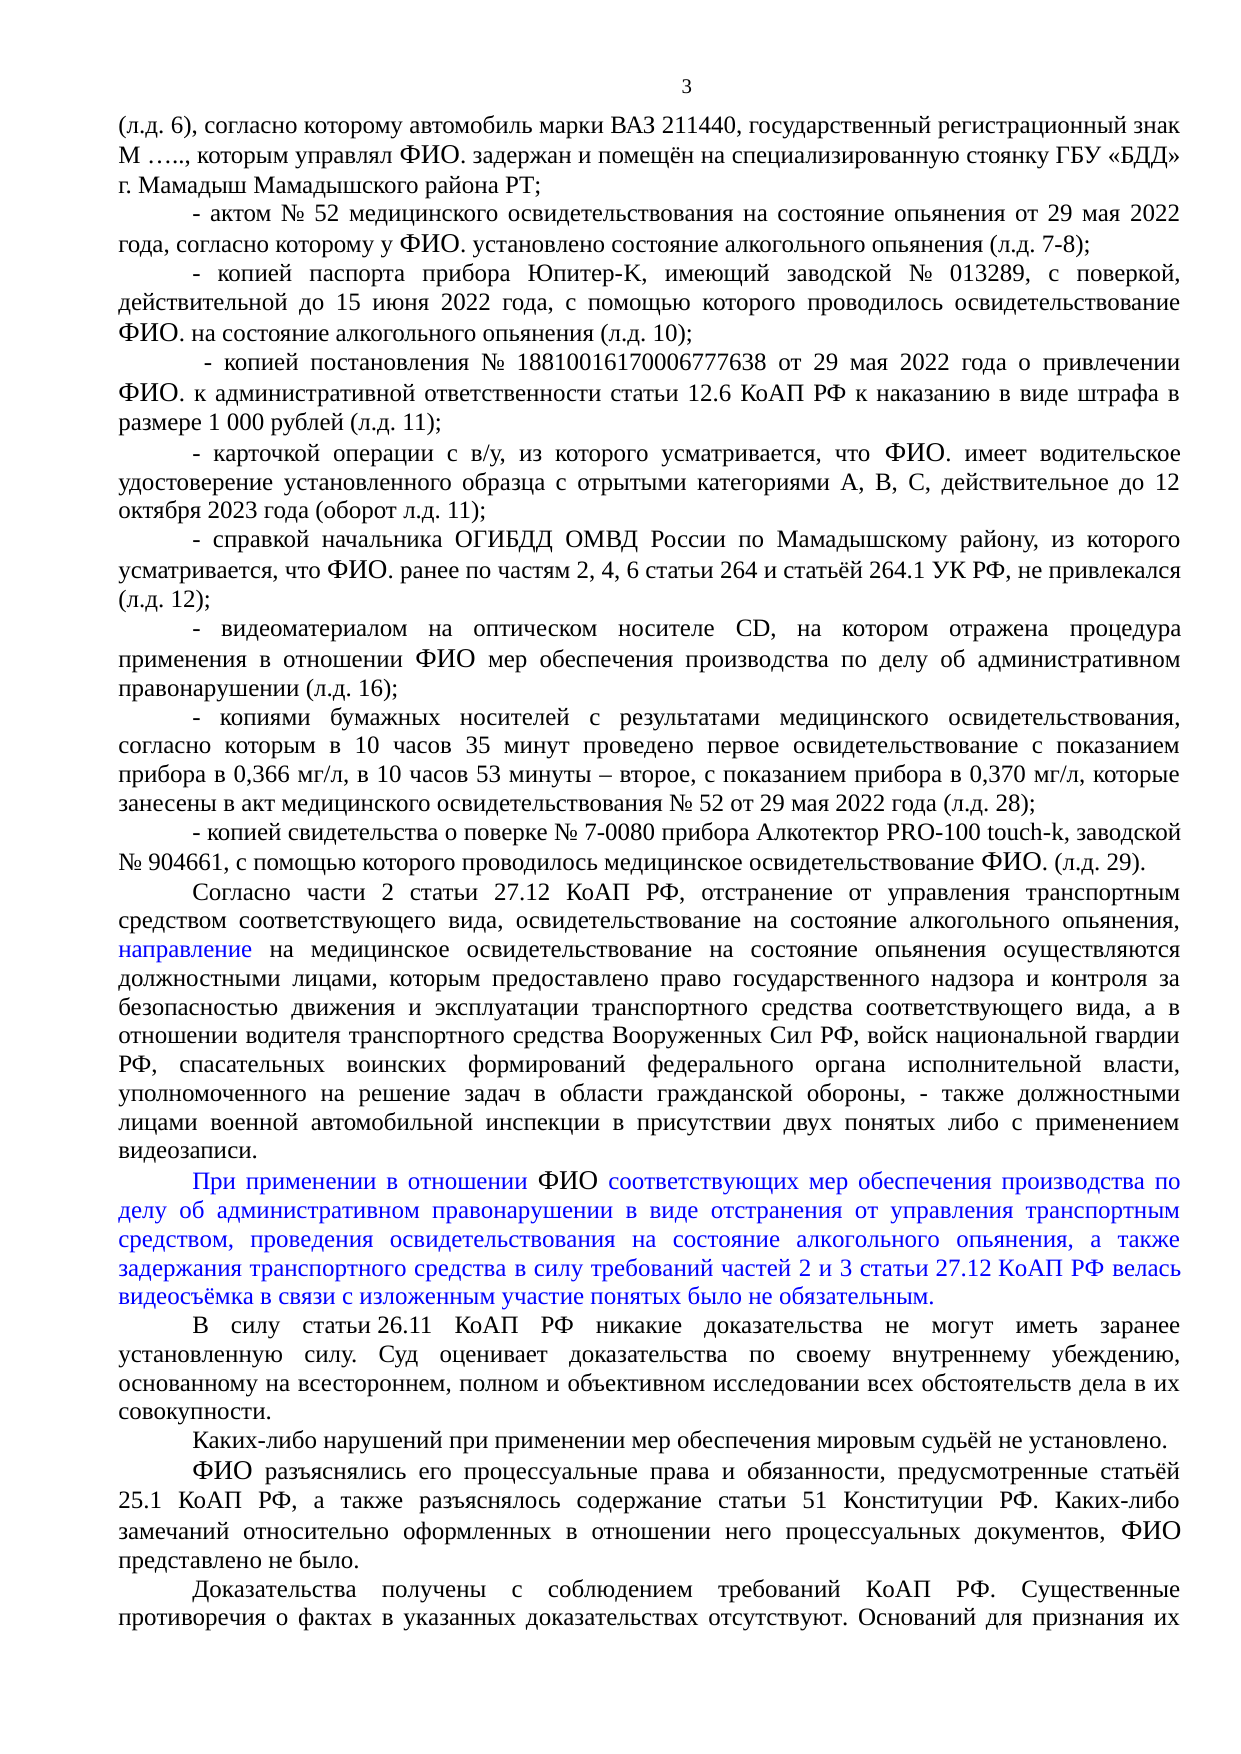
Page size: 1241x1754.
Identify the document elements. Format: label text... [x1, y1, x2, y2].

text В силу статьи 26.11 КоАП РФ никакие доказательства не могут иметь заранее установленную силу. Суд оценивает доказательства по своему внутреннему убеждению, основанному на всестороннем, полном и объективном исследовании всех обстоятельств дела в их совокупности. [118, 1310, 1181, 1425]
text - копией свидетельства о поверке № 7-0080 прибора Алкотектор PRO-100 touch-k, заводской № 904661, с помощью которого проводилось медицинское освидетельствование ФИО. (л.д. 29). [118, 817, 1181, 877]
text Каких-либо нарушений при применении мер обеспечения мировым судьёй не установлено. [118, 1425, 1181, 1454]
text - справкой начальника ОГИБДД ОМВД России по Мамадышскому району, из которого усматривается, что ФИО. ранее по частям 2, 4, 6 статьи 264 и статьёй 264.1 УК РФ, не привлекался (л.д. 12); [118, 524, 1181, 613]
text - копией паспорта прибора Юпитер-K, имеющий заводской № 013289, с поверкой, действительной до 15 июня 2022 года, с помощью которого проводилось освидетельствование ФИО. на состояние алкогольного опьянения (л.д. 10); [118, 258, 1181, 347]
text ФИО разъяснялись его процессуальные права и обязанности, предусмотренные статьёй 25.1 КоАП РФ, а также разъяснялось содержание статьи 51 Конституции РФ. Каких-либо замечаний относительно оформленных в отношении него процессуальных документов, ФИО представлено не было. [118, 1454, 1181, 1574]
text - карточкой операции с в/у, из которого усматривается, что ФИО. имеет водительское удостоверение установленного образца с отрытыми категориями А, В, С, действительное до 12 октября 2023 года (оборот л.д. 11); [118, 436, 1181, 524]
text Согласно части 2 статьи 27.12 КоАП РФ, отстранение от управления транспортным средством соответствующего вида, освидетельствование на состояние алкогольного опьянения, направление на медицинское освидетельствование на состояние опьянения осуществляются должностными лицами, которым предоставлено право государственного надзора и контроля за безопасностью движения и эксплуатации транспортного средства соответствующего вида, а в отношении водителя транспортного средства Вооруженных Сил РФ, войск национальной гвардии РФ, спасательных воинских формирований федерального органа исполнительной власти, уполномоченного на решение задач в области гражданской обороны, - также должностными лицами военной автомобильной инспекции в присутствии двух понятых либо с применением видеозаписи. [118, 877, 1181, 1164]
text - копией постановления № 18810016170006777638 от 29 мая 2022 года о привлечении ФИО. к административной ответственности статьи 12.6 КоАП РФ к наказанию в виде штрафа в размере 1 000 рублей (л.д. 11); [118, 347, 1181, 436]
text При применении в отношении ФИО соответствующих мер обеспечения производства по делу об административном правонарушении в виде отстранения от управления транспортным средством, проведения освидетельствования на состояние алкогольного опьянения, а также задержания транспортного средства в силу требований частей 2 и 3 статьи 27.12 КоАП РФ велась видеосъёмка в связи с изложенным участие понятых было не обязательным. [118, 1164, 1181, 1310]
text - видеоматериалом на оптическом носителе CD, на котором отражена процедура применения в отношении ФИО мер обеспечения производства по делу об административном правонарушении (л.д. 16); [118, 613, 1181, 702]
text - копиями бумажных носителей с результатами медицинского освидетельствования, согласно которым в 10 часов 35 минут проведено первое освидетельствование с показанием прибора в 0,366 мг/л, в 10 часов 53 минуты – второе, с показанием прибора в 0,370 мг/л, которые занесены в акт медицинского освидетельствования № 52 от 29 мая 2022 года (л.д. 28); [118, 702, 1181, 817]
text - актом № 52 медицинского освидетельствования на состояние опьянения от 29 мая 2022 года, согласно которому у ФИО. установлено состояние алкогольного опьянения (л.д. 7-8); [118, 198, 1181, 258]
